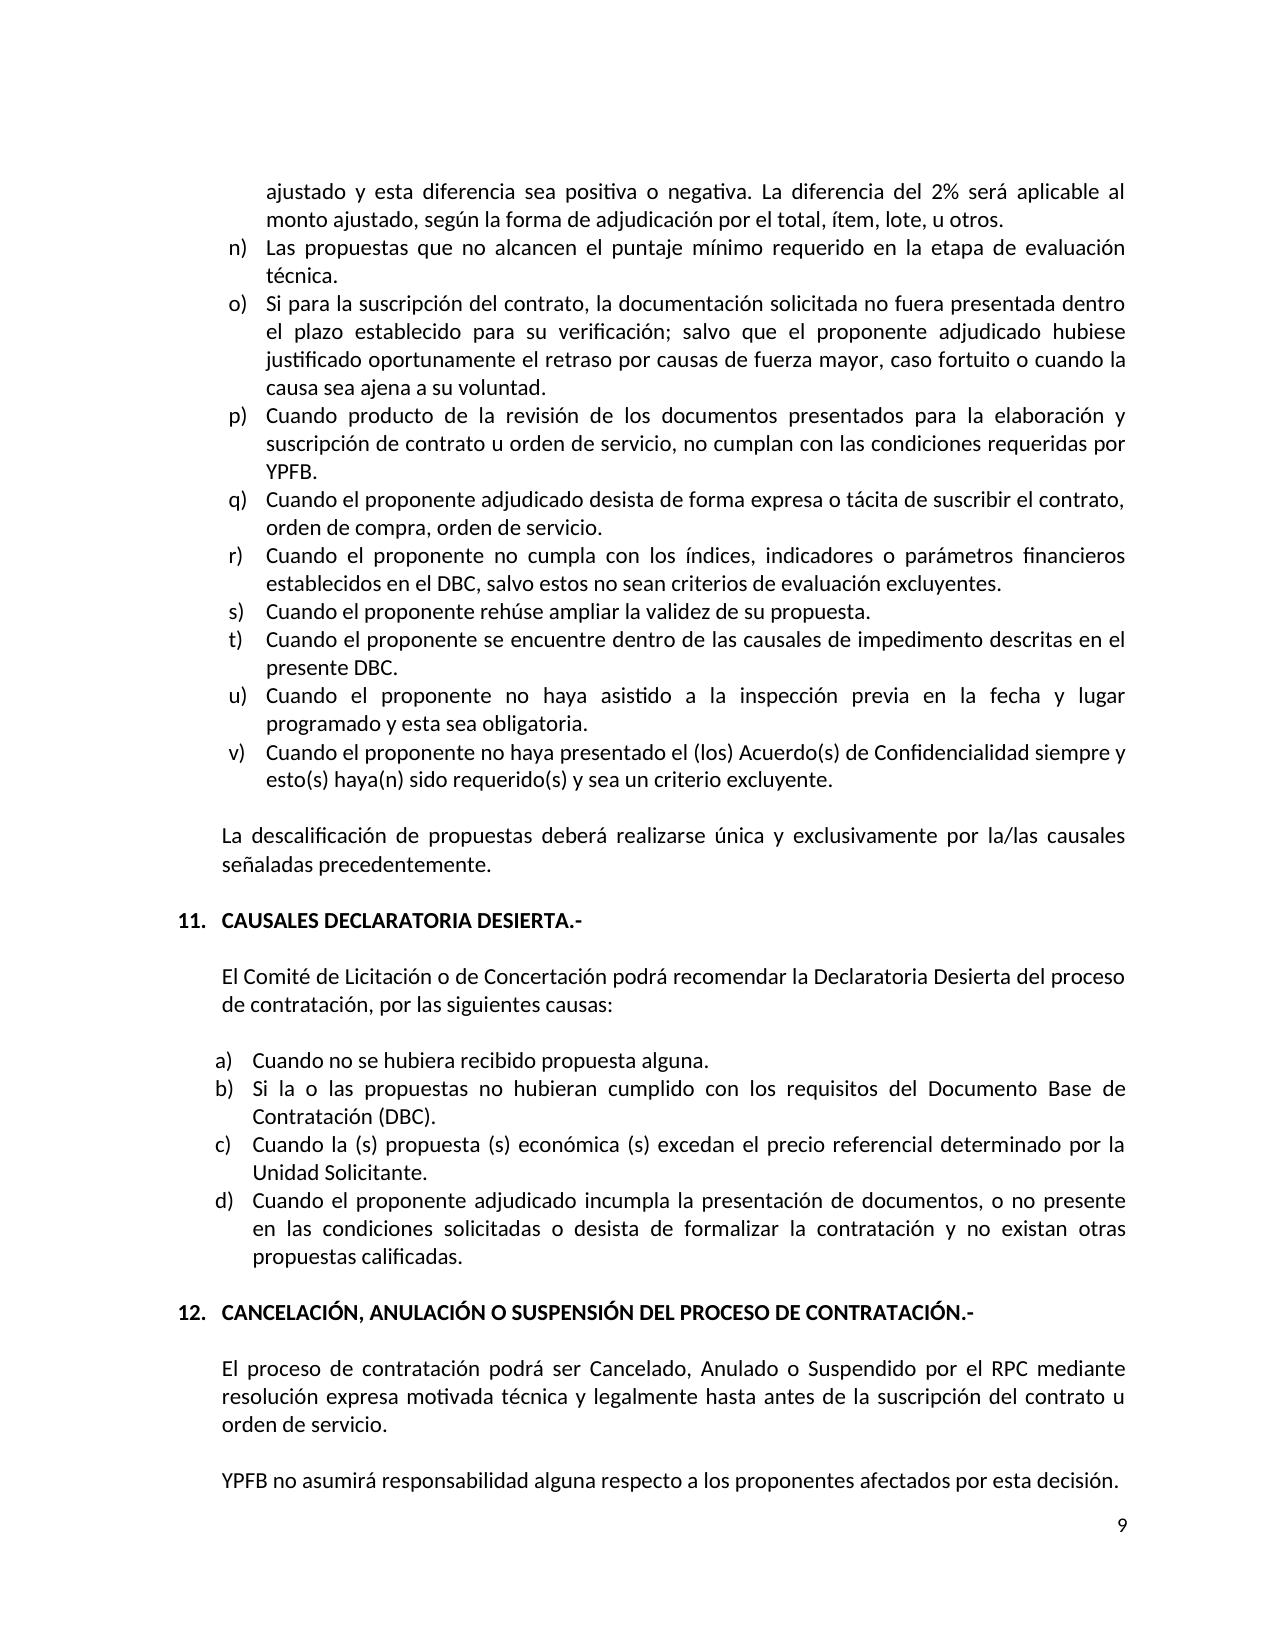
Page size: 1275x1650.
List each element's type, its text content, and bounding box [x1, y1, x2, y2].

list Cuando el proponente se encuentre dentro de las causales de impedimento descritas en el presente DBC. [228, 626, 1127, 682]
list Las propuestas que no alcancen el puntaje mínimo requerido en la etapa de evaluación técnica. [228, 233, 1127, 289]
list Cuando producto de la revisión de los documentos presentados para la elaboración y suscripción de contrato u orden de servicio, no cumplan con las condiciones requeridas por YPFB. [228, 401, 1127, 485]
list Cuando el proponente no cumpla con los índices, indicadores o parámetros financieros establecidos en el DBC, salvo estos no sean criterios de evaluación excluyentes. [228, 541, 1127, 597]
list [228, 177, 1127, 233]
list Cuando no se hubiera recibido propuesta alguna. [215, 1046, 1127, 1074]
list CANCELACIÓN, ANULACIÓN O SUSPENSIÓN DEL PROCESO DE CONTRATACIÓN.- [177, 1298, 1127, 1326]
list Cuando la (s) propuesta (s) económica (s) excedan el precio referencial determinado por la Unidad Solicitante. [215, 1130, 1127, 1186]
list Cuando el proponente no haya presentado el (los) Acuerdo(s) de Confidencialidad siempre y esto(s) haya(n) sido requerido(s) y sea un criterio excluyente. [228, 738, 1127, 794]
list Cuando el proponente no haya asistido a la inspección previa en la fecha y lugar programado y esta sea obligatoria. [228, 682, 1127, 738]
text La descalificación de propuestas deberá realizarse única y exclusivamente por la/las causales señaladas precedentemente. [222, 822, 1127, 878]
list Si para la suscripción del contrato, la documentación solicitada no fuera presentada dentro el plazo establecido para su verificación; salvo que el proponente adjudicado hubiese justificado oportunamente el retraso por causas de fuerza mayor, caso fortuito o cuando la causa sea ajena a su voluntad. [228, 289, 1127, 401]
list Cuando el proponente rehúse ampliar la validez de su propuesta. [228, 597, 1127, 626]
list CAUSALES DECLARATORIA DESIERTA.- [177, 906, 1127, 934]
text El proceso de contratación podrá ser Cancelado, Anulado o Suspendido por el RPC mediante resolución expresa motivada técnica y legalmente hasta antes de la suscripción del contrato u orden de servicio. [222, 1354, 1127, 1438]
text El Comité de Licitación o de Concertación podrá recomendar la Declaratoria Desierta del proceso de contratación, por las siguientes causas: [222, 962, 1127, 1018]
list Si la o las propuestas no hubieran cumplido con los requisitos del Documento Base de Contratación (DBC). [215, 1074, 1127, 1130]
list Cuando el proponente adjudicado incumpla la presentación de documentos, o no presente en las condiciones solicitadas o desista de formalizar la contratación y no existan otras propuestas calificadas. [215, 1186, 1127, 1270]
text YPFB no asumirá responsabilidad alguna respecto a los proponentes afectados por esta decisión. [222, 1466, 1127, 1494]
list Cuando el proponente adjudicado desista de forma expresa o tácita de suscribir el contrato, orden de compra, orden de servicio. [228, 485, 1127, 541]
